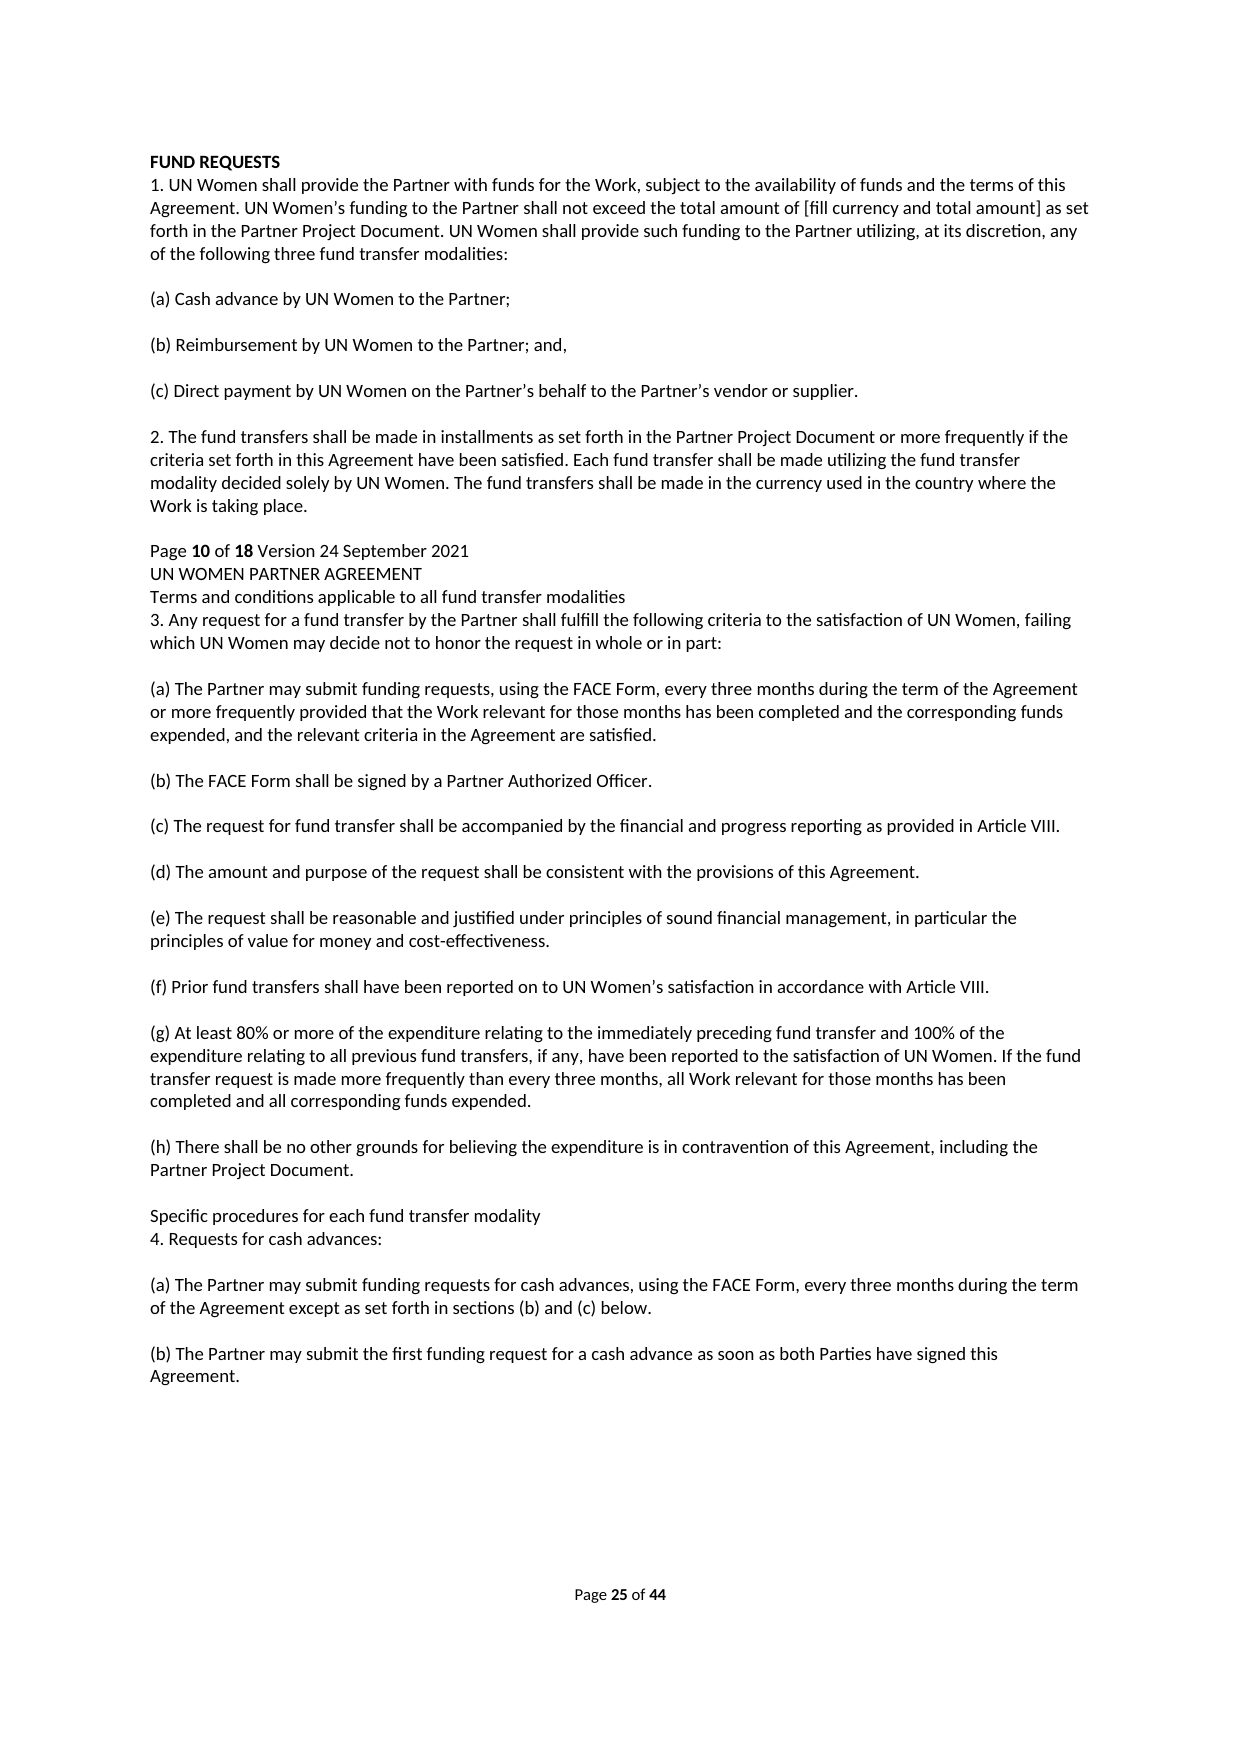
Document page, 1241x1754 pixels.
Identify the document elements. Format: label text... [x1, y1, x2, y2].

text (a) Cash advance by UN Women to the Partner; [150, 287, 1090, 310]
text (b) The FACE Form shall be signed by a Partner Authorized Officer. [150, 769, 1090, 792]
text Terms and conditions applicable to all fund transfer modalities [150, 585, 1090, 608]
text (h) There shall be no other grounds for believing the expenditure is in contravention of this Agreement, including the Partner Project Document. [150, 1135, 1090, 1181]
text Specific procedures for each fund transfer modality [150, 1204, 1090, 1227]
text (c) Direct payment by UN Women on the Partner’s behalf to the Partner’s vendor or supplier. [150, 379, 1090, 402]
text (d) The amount and purpose of the request shall be consistent with the provisions of this Agreement. [150, 860, 1090, 883]
text 3. Any request for a fund transfer by the Partner shall fulfill the following criteria to the satisfaction of UN Women, failing which UN Women may decide not to honor the request in whole or in part: [150, 608, 1090, 654]
text (a) The Partner may submit funding requests for cash advances, using the FACE Form, every three months during the term of the Agreement except as set forth in sections (b) and (c) below. [150, 1273, 1090, 1319]
text FUND REQUESTS [150, 150, 1090, 173]
text 1. UN Women shall provide the Partner with funds for the Work, subject to the availability of funds and the terms of this Agreement. UN Women’s funding to the Partner shall not exceed the total amount of [fill currency and total amount] as set forth in the Partner Project Document. UN Women shall provide such funding to the Partner utilizing, at its discretion, any of the following three fund transfer modalities: [150, 173, 1090, 264]
text (b) Reimbursement by UN Women to the Partner; and, [150, 333, 1090, 356]
text 2. The fund transfers shall be made in installments as set forth in the Partner Project Document or more frequently if the criteria set forth in this Agreement have been satisfied. Each fund transfer shall be made utilizing the fund transfer modality decided solely by UN Women. The fund transfers shall be made in the currency used in the country where the Work is taking place. [150, 425, 1090, 517]
text (a) The Partner may submit funding requests, using the FACE Form, every three months during the term of the Agreement or more frequently provided that the Work relevant for those months has been completed and the corresponding funds expended, and the relevant criteria in the Agreement are satisfied. [150, 677, 1090, 746]
text (e) The request shall be reasonable and justified under principles of sound financial management, in particular the principles of value for money and cost-effectiveness. [150, 906, 1090, 952]
text (f) Prior fund transfers shall have been reported on to UN Women’s satisfaction in accordance with Article VIII. [150, 975, 1090, 998]
text (c) The request for fund transfer shall be accompanied by the financial and progress reporting as provided in Article VIII. [150, 814, 1090, 837]
text 4. Requests for cash advances: [150, 1227, 1090, 1250]
text UN WOMEN PARTNER AGREEMENT [150, 562, 1090, 585]
text (b) The Partner may submit the first funding request for a cash advance as soon as both Parties have signed this Agreement. [150, 1342, 1090, 1387]
text Page 10 of 18 Version 24 September 2021 [150, 539, 1090, 562]
text (g) At least 80% or more of the expenditure relating to the immediately preceding fund transfer and 100% of the expenditure relating to all previous fund transfers, if any, have been reported to the satisfaction of UN Women. If the fund transfer request is made more frequently than every three months, all Work relevant for those months has been completed and all corresponding funds expended. [150, 1021, 1090, 1112]
